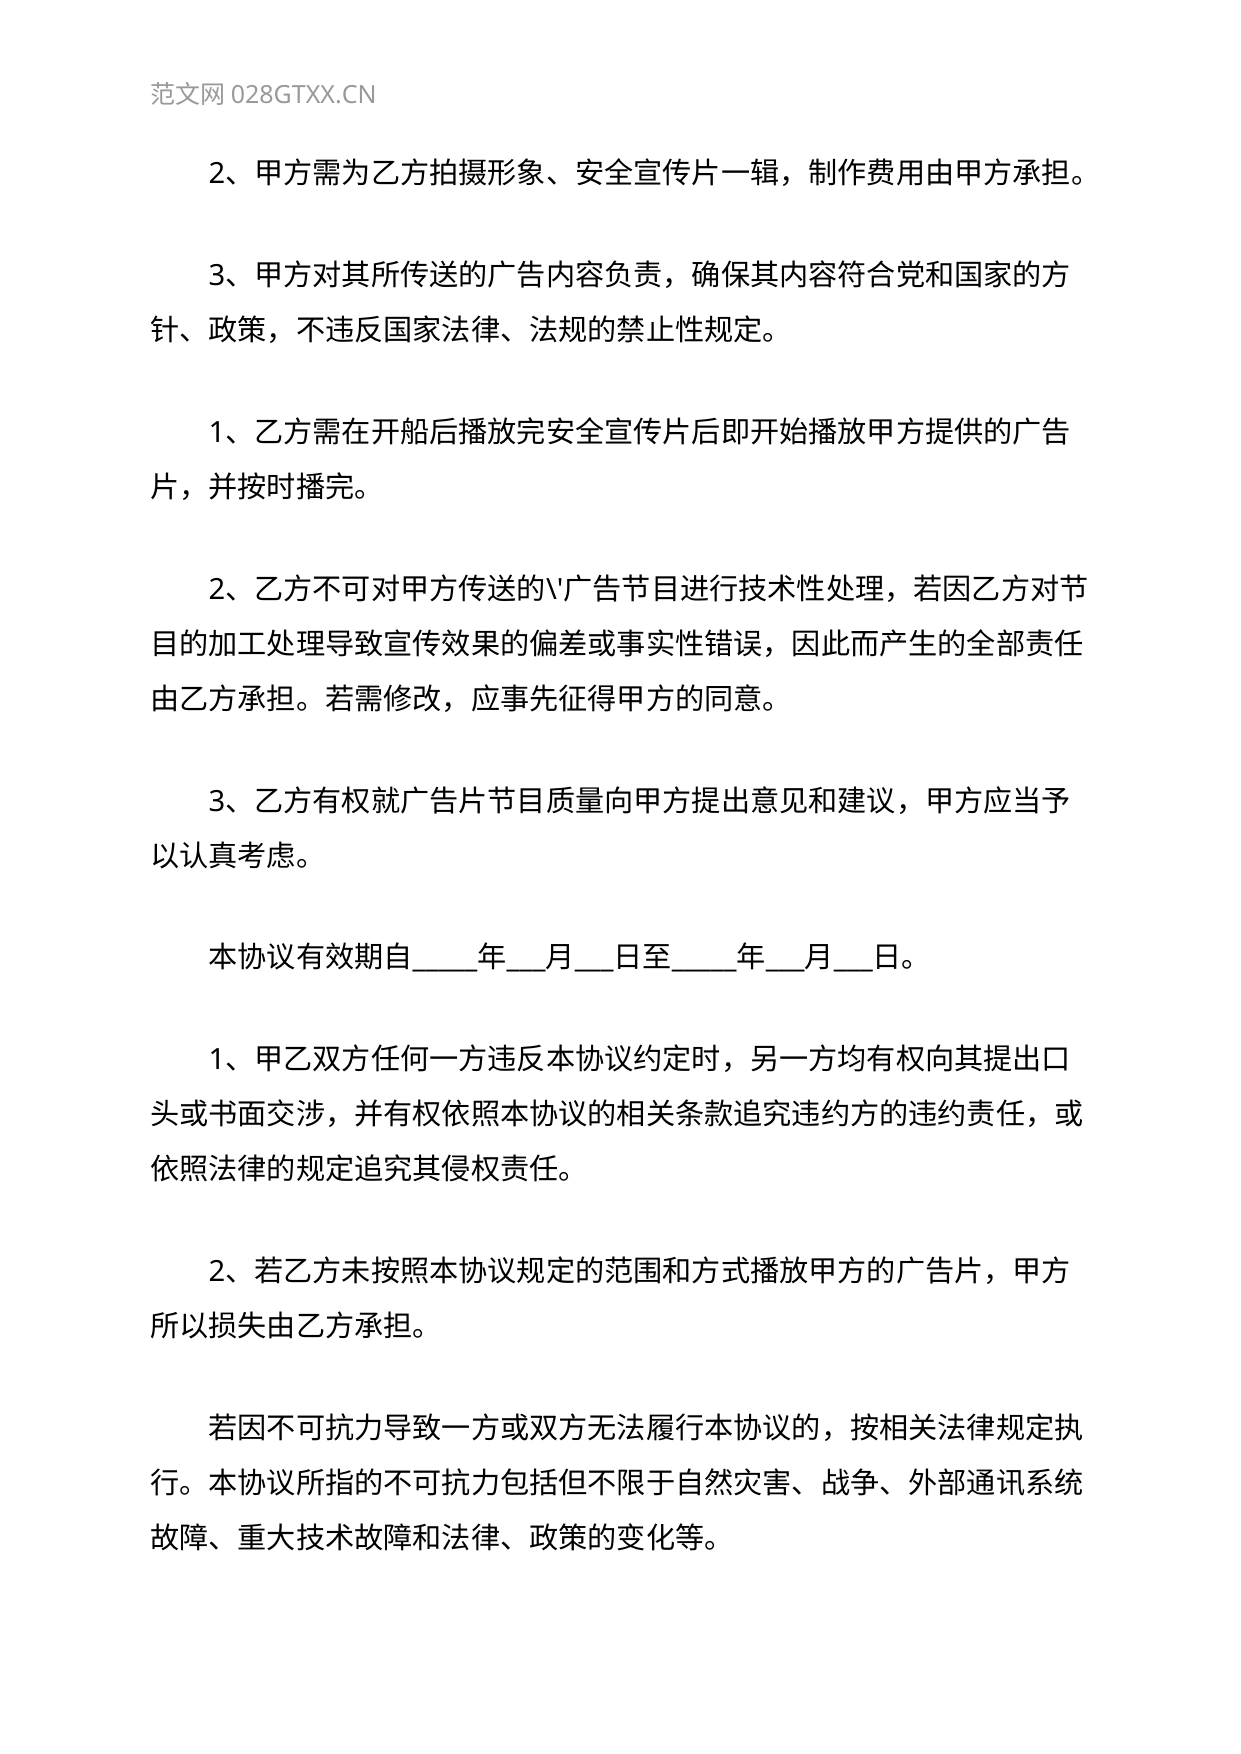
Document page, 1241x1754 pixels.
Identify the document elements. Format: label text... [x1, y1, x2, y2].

text 1、甲乙双方任何一方违反本协议约定时，另一方均有权向其提出口头或书面交涉，并有权依照本协议的相关条款追究违约方的违约责任，或依照法律的规定追究其侵权责任。 [150, 1036, 1090, 1188]
text 本协议有效期自_____年___月___日至_____年___月___日。 [150, 934, 1090, 976]
text 3、甲方对其所传送的广告内容负责，确保其内容符合党和国家的方针、政策，不违反国家法律、法规的禁止性规定。 [150, 252, 1090, 349]
text 若因不可抗力导致一方或双方无法履行本协议的，按相关法律规定执行。本协议所指的不可抗力包括但不限于自然灾害、战争、外部通讯系统故障、重大技术故障和法律、政策的变化等。 [150, 1404, 1090, 1556]
text 1、乙方需在开船后播放完安全宣传片后即开始播放甲方提供的广告片，并按时播完。 [150, 409, 1090, 506]
text 3、乙方有权就广告片节目质量向甲方提出意见和建议，甲方应当予以认真考虑。 [150, 777, 1090, 874]
text 2、乙方不可对甲方传送的\'广告节目进行技术性处理，若因乙方对节目的加工处理导致宣传效果的偏差或事实性错误，因此而产生的全部责任由乙方承担。若需修改，应事先征得甲方的同意。 [150, 566, 1090, 718]
text 2、若乙方未按照本协议规定的范围和方式播放甲方的广告片，甲方所以损失由乙方承担。 [150, 1248, 1090, 1345]
text 2、甲方需为乙方拍摄形象、安全宣传片一辑，制作费用由甲方承担。 [150, 150, 1090, 192]
